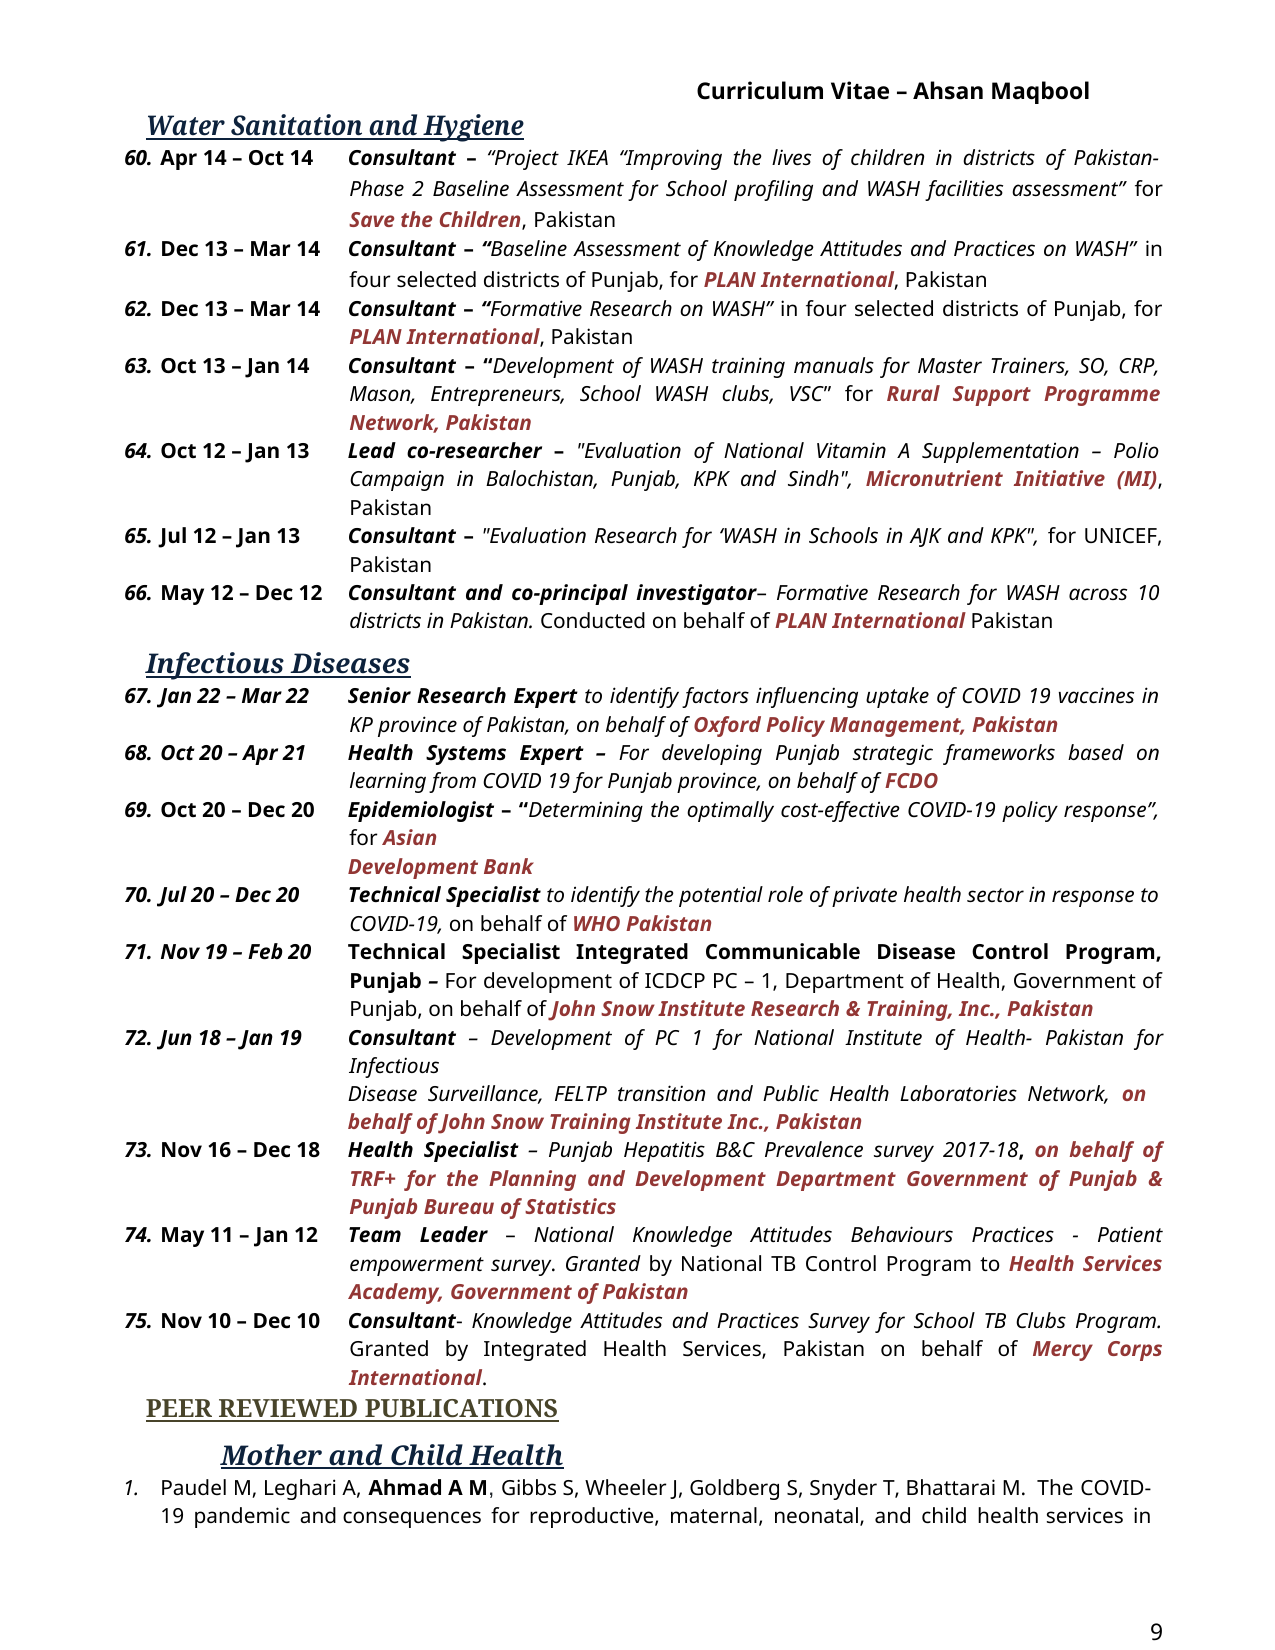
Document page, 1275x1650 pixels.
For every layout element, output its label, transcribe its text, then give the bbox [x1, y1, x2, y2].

list Oct 20 – Apr 21 Health Systems Expert – For developing Punjab strategic frameworks based on learning from COVID 19 for Punjab province, on behalf of FCDO [124, 738, 1163, 795]
list Oct 13 – Jan 14 Consultant – “Development of WASH training manuals for Master Trainers, SO, CRP, Mason, Entrepreneurs, School WASH clubs, VSC” for Rural Support Programme Network, Pakistan [124, 351, 1163, 436]
subtitle Development Bank [348, 852, 1163, 880]
list Oct 12 – Jan 13 Lead co-researcher – "Evaluation of National Vitamin A Supplementation – Polio Campaign in Balochistan, Punjab, KPK and Sindh", Micronutrient Initiative (MI), Pakistan [124, 436, 1163, 521]
list Nov 19 – Feb 20 Technical Specialist Integrated Communicable Disease Control Program, Punjab – For development of ICDCP PC – 1, Department of Health, Government of Punjab, on behalf of John Snow Institute Research & Training, Inc., Pakistan [124, 937, 1163, 1023]
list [123, 1473, 1151, 1530]
list Dec 13 – Mar 14 Consultant – “Baseline Assessment of Knowledge Attitudes and Practices on WASH” in four selected districts of Punjab, for PLAN International, Pakistan [124, 234, 1163, 294]
list May 12 – Dec 12 Consultant and co-principal investigator– Formative Research for WASH across 10 districts in Pakistan. Conducted on behalf of PLAN International Pakistan [124, 578, 1163, 635]
text Infectious Diseases [146, 644, 1163, 681]
list Jul 20 – Dec 20 Technical Specialist to identify the potential role of private health sector in response to COVID-19, on behalf of WHO Pakistan [124, 880, 1163, 937]
text Mother and Child Health [221, 1436, 1163, 1473]
list Nov 10 – Dec 10 Consultant- Knowledge Attitudes and Practices Survey for School TB Clubs Program. Granted by Integrated Health Services, Pakistan on behalf of Mercy Corps International. [124, 1306, 1163, 1391]
text Disease Surveillance, FELTP transition and Public Health Laboratories Network, on behalf of John Snow Training Institute Inc., Pakistan [348, 1079, 1149, 1135]
subtitle Water Sanitation and Hygiene [146, 106, 1163, 143]
list Jun 18 – Jan 19 Consultant – Development of PC 1 for National Institute of Health- Pakistan for Infectious [124, 1023, 1163, 1079]
list Apr 14 – Oct 14 Consultant – “Project IKEA “Improving the lives of children in districts of Pakistan- Phase 2 Baseline Assessment for School profiling and WASH facilities assessment” for Save the Children, Pakistan [124, 143, 1163, 234]
subtitle PEER REVIEWED PUBLICATIONS [146, 1391, 1163, 1425]
list Oct 20 – Dec 20 Epidemiologist – “Determining the optimally cost-effective COVID-19 policy response”, for Asian [124, 795, 1163, 852]
list Dec 13 – Mar 14 Consultant – “Formative Research on WASH” in four selected districts of Punjab, for PLAN International, Pakistan [124, 294, 1163, 351]
list Jan 22 – Mar 22 Senior Research Expert to identify factors influencing uptake of COVID 19 vaccines in KP province of Pakistan, on behalf of Oxford Policy Management, Pakistan [124, 681, 1163, 738]
list Nov 16 – Dec 18 Health Specialist – Punjab Hepatitis B&C Prevalence survey 2017-18, on behalf of TRF+ for the Planning and Development Department Government of Punjab & Punjab Bureau of Statistics [124, 1135, 1163, 1221]
list May 11 – Jan 12 Team Leader – National Knowledge Attitudes Behaviours Practices - Patient empowerment survey. Granted by National TB Control Program to Health Services Academy, Government of Pakistan [124, 1221, 1163, 1306]
list Jul 12 – Jan 13 Consultant – "Evaluation Research for ‘WASH in Schools in AJK and KPK", for UNICEF, Pakistan [124, 521, 1163, 578]
